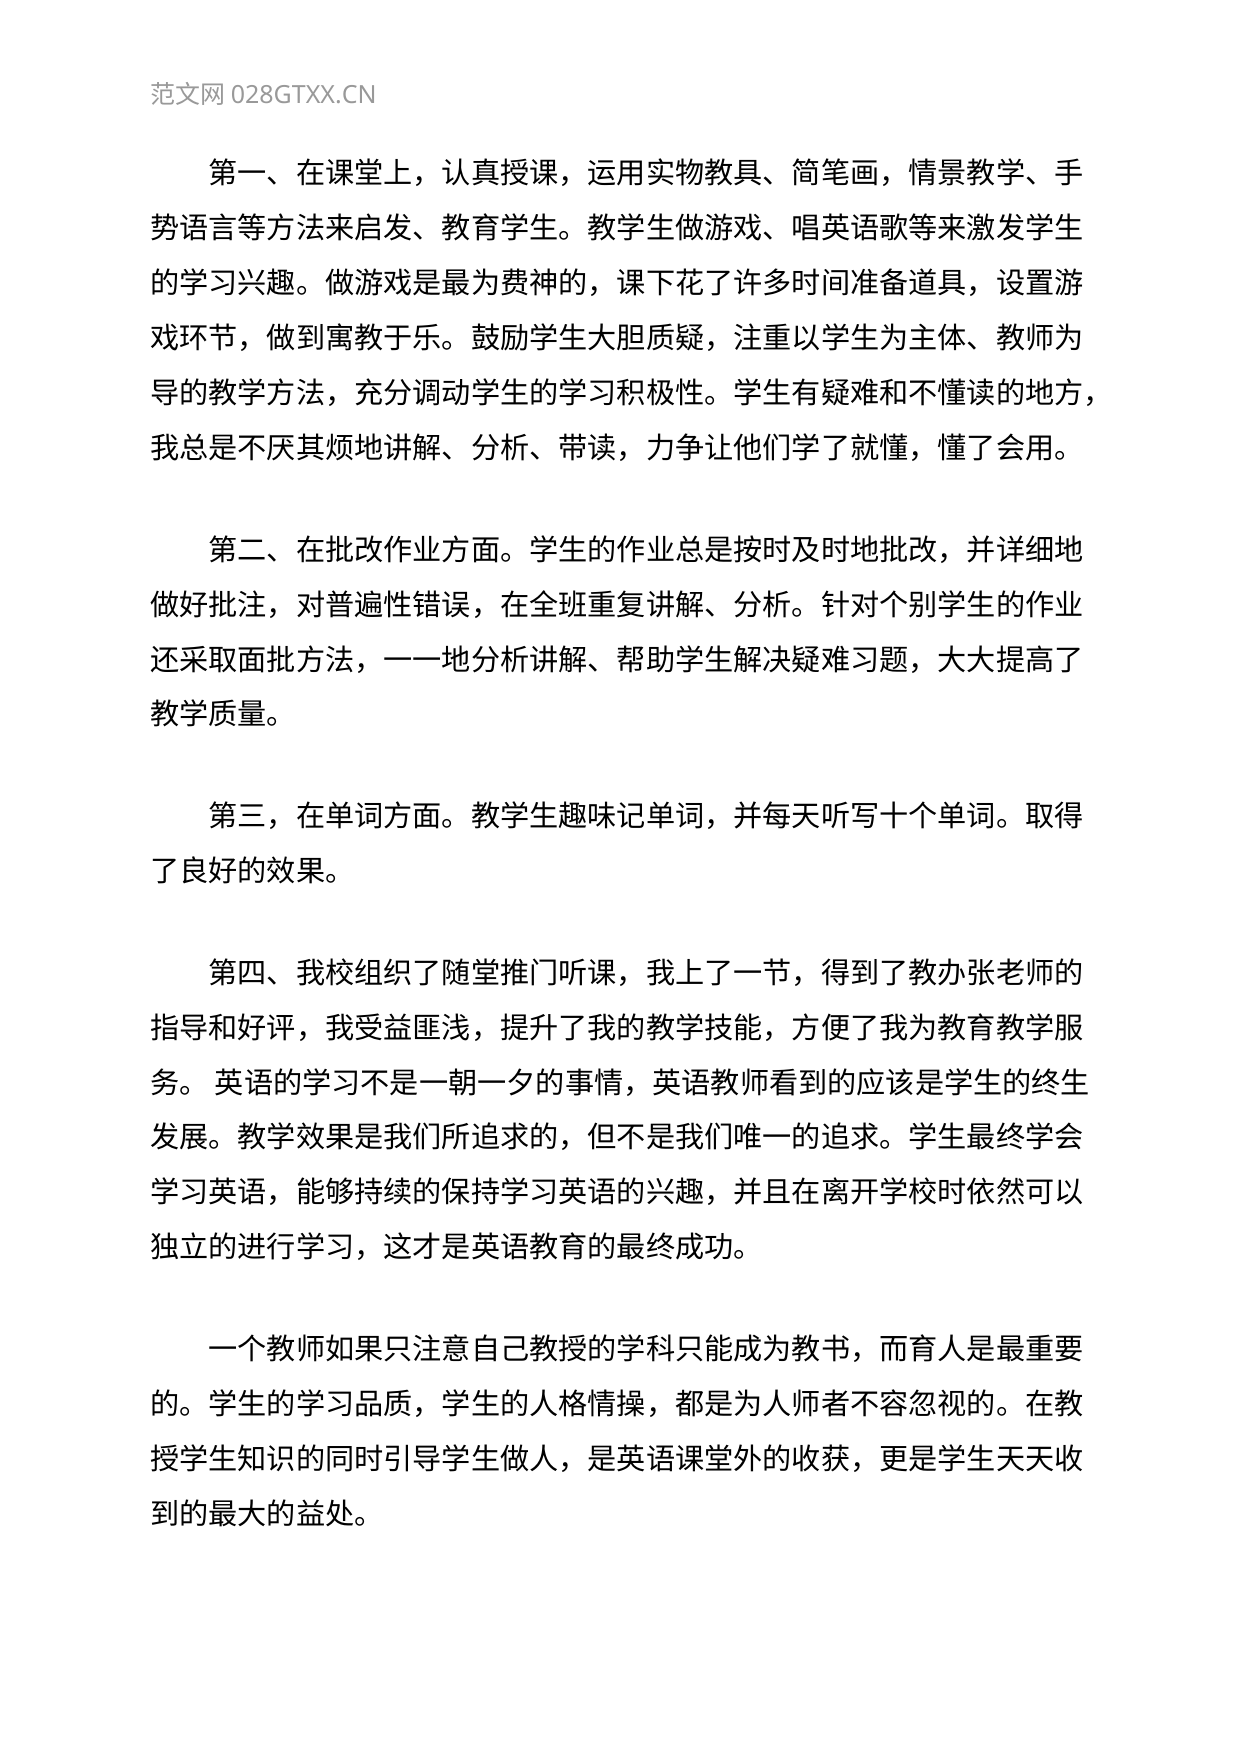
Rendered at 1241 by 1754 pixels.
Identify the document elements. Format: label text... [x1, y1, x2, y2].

text 一个教师如果只注意自己教授的学科只能成为教书，而育人是最重要的。学生的学习品质，学生的人格情操，都是为人师者不容忽视的。在教授学生知识的同时引导学生做人，是英语课堂外的收获，更是学生天天收到的最大的益处。 [150, 1326, 1090, 1533]
text 第三，在单词方面。教学生趣味记单词，并每天听写十个单词。取得了良好的效果。 [150, 793, 1090, 890]
text 第一、在课堂上，认真授课，运用实物教具、简笔画，情景教学、手势语言等方法来启发、教育学生。教学生做游戏、唱英语歌等来激发学生的学习兴趣。做游戏是最为费神的，课下花了许多时间准备道具，设置游戏环节，做到寓教于乐。鼓励学生大胆质疑，注重以学生为主体、教师为导的教学方法，充分调动学生的学习积极性。学生有疑难和不懂读的地方，我总是不厌其烦地讲解、分析、带读，力争让他们学了就懂，懂了会用。 [150, 150, 1090, 467]
text 第四、我校组织了随堂推门听课，我上了一节，得到了教办张老师的指导和好评，我受益匪浅，提升了我的教学技能，方便了我为教育教学服务。 英语的学习不是一朝一夕的事情，英语教师看到的应该是学生的终生发展。教学效果是我们所追求的，但不是我们唯一的追求。学生最终学会学习英语，能够持续的保持学习英语的兴趣，并且在离开学校时依然可以独立的进行学习，这才是英语教育的最终成功。 [150, 949, 1090, 1266]
text 第二、在批改作业方面。学生的作业总是按时及时地批改，并详细地做好批注，对普遍性错误，在全班重复讲解、分析。针对个别学生的作业还采取面批方法，一一地分析讲解、帮助学生解决疑难习题，大大提高了教学质量。 [150, 526, 1090, 733]
